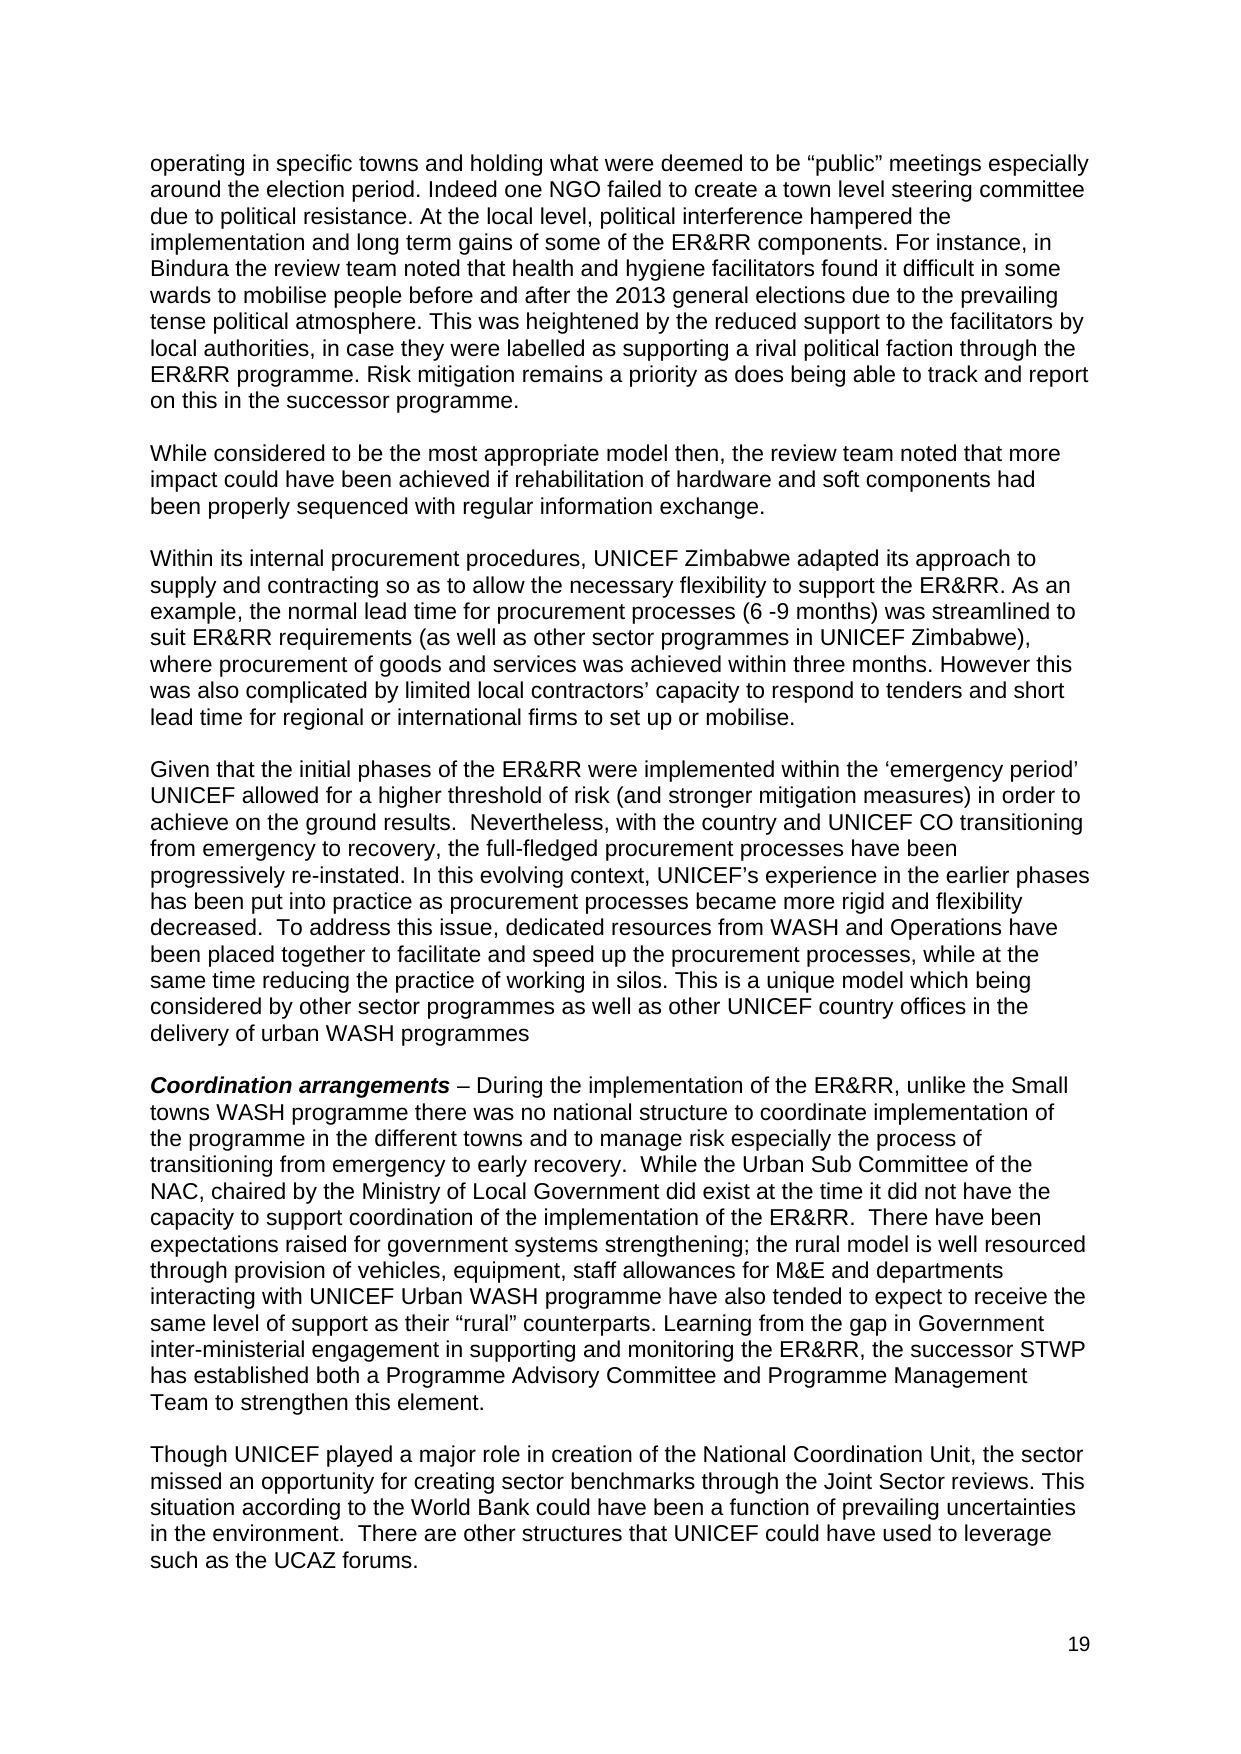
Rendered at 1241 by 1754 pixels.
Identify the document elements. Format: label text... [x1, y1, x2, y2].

text Given that the initial phases of the ER&RR were implemented within the ‘emergency period’ UNICEF allowed for a higher threshold of risk (and stronger mitigation measures) in order to achieve on the ground results. Nevertheless, with the country and UNICEF CO transitioning from emergency to recovery, the full-fledged procurement processes have been progressively re-instated. In this evolving context, UNICEF’s experience in the earlier phases has been put into practice as procurement processes became more rigid and flexibility decreased. To address this issue, dedicated resources from WASH and Operations have been placed together to facilitate and speed up the procurement processes, while at the same time reducing the practice of working in silos. This is a unique model which being considered by other sector programmes as well as other UNICEF country offices in the delivery of urban WASH programmes [150, 756, 1090, 1046]
text Within its internal procurement procedures, UNICEF Zimbabwe adapted its approach to supply and contracting so as to allow the necessary flexibility to support the ER&RR. As an example, the normal lead time for procurement processes (6 -9 months) was streamlined to suit ER&RR requirements (as well as other sector programmes in UNICEF Zimbabwe), where procurement of goods and services was achieved within three months. However this was also complicated by limited local contractors’ capacity to respond to tenders and short lead time for regional or international firms to set up or mobilise. [150, 545, 1090, 730]
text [150, 150, 1090, 413]
text While considered to be the most appropriate model then, the review team noted that more impact could have been achieved if rehabilitation of hardware and soft components had been properly sequenced with regular information exchange. [150, 440, 1090, 519]
text Coordination arrangements – During the implementation of the ER&RR, unlike the Small towns WASH programme there was no national structure to coordinate implementation of the programme in the different towns and to manage risk especially the process of transitioning from emergency to early recovery. While the Urban Sub Committee of the NAC, chaired by the Ministry of Local Government did exist at the time it did not have the capacity to support coordination of the implementation of the ER&RR. There have been expectations raised for government systems strengthening; the rural model is well resourced through provision of vehicles, equipment, staff allowances for M&E and departments interacting with UNICEF Urban WASH programme have also tended to expect to receive the same level of support as their “rural” counterparts. Learning from the gap in Government inter-ministerial engagement in supporting and monitoring the ER&RR, the successor STWP has established both a Programme Advisory Committee and Programme Management Team to strengthen this element. [150, 1072, 1090, 1415]
text Though UNICEF played a major role in creation of the National Coordination Unit, the sector missed an opportunity for creating sector benchmarks through the Joint Sector reviews. This situation according to the World Bank could have been a function of prevailing uncertainties in the environment. There are other structures that UNICEF could have used to leverage such as the UCAZ forums. [150, 1441, 1090, 1573]
